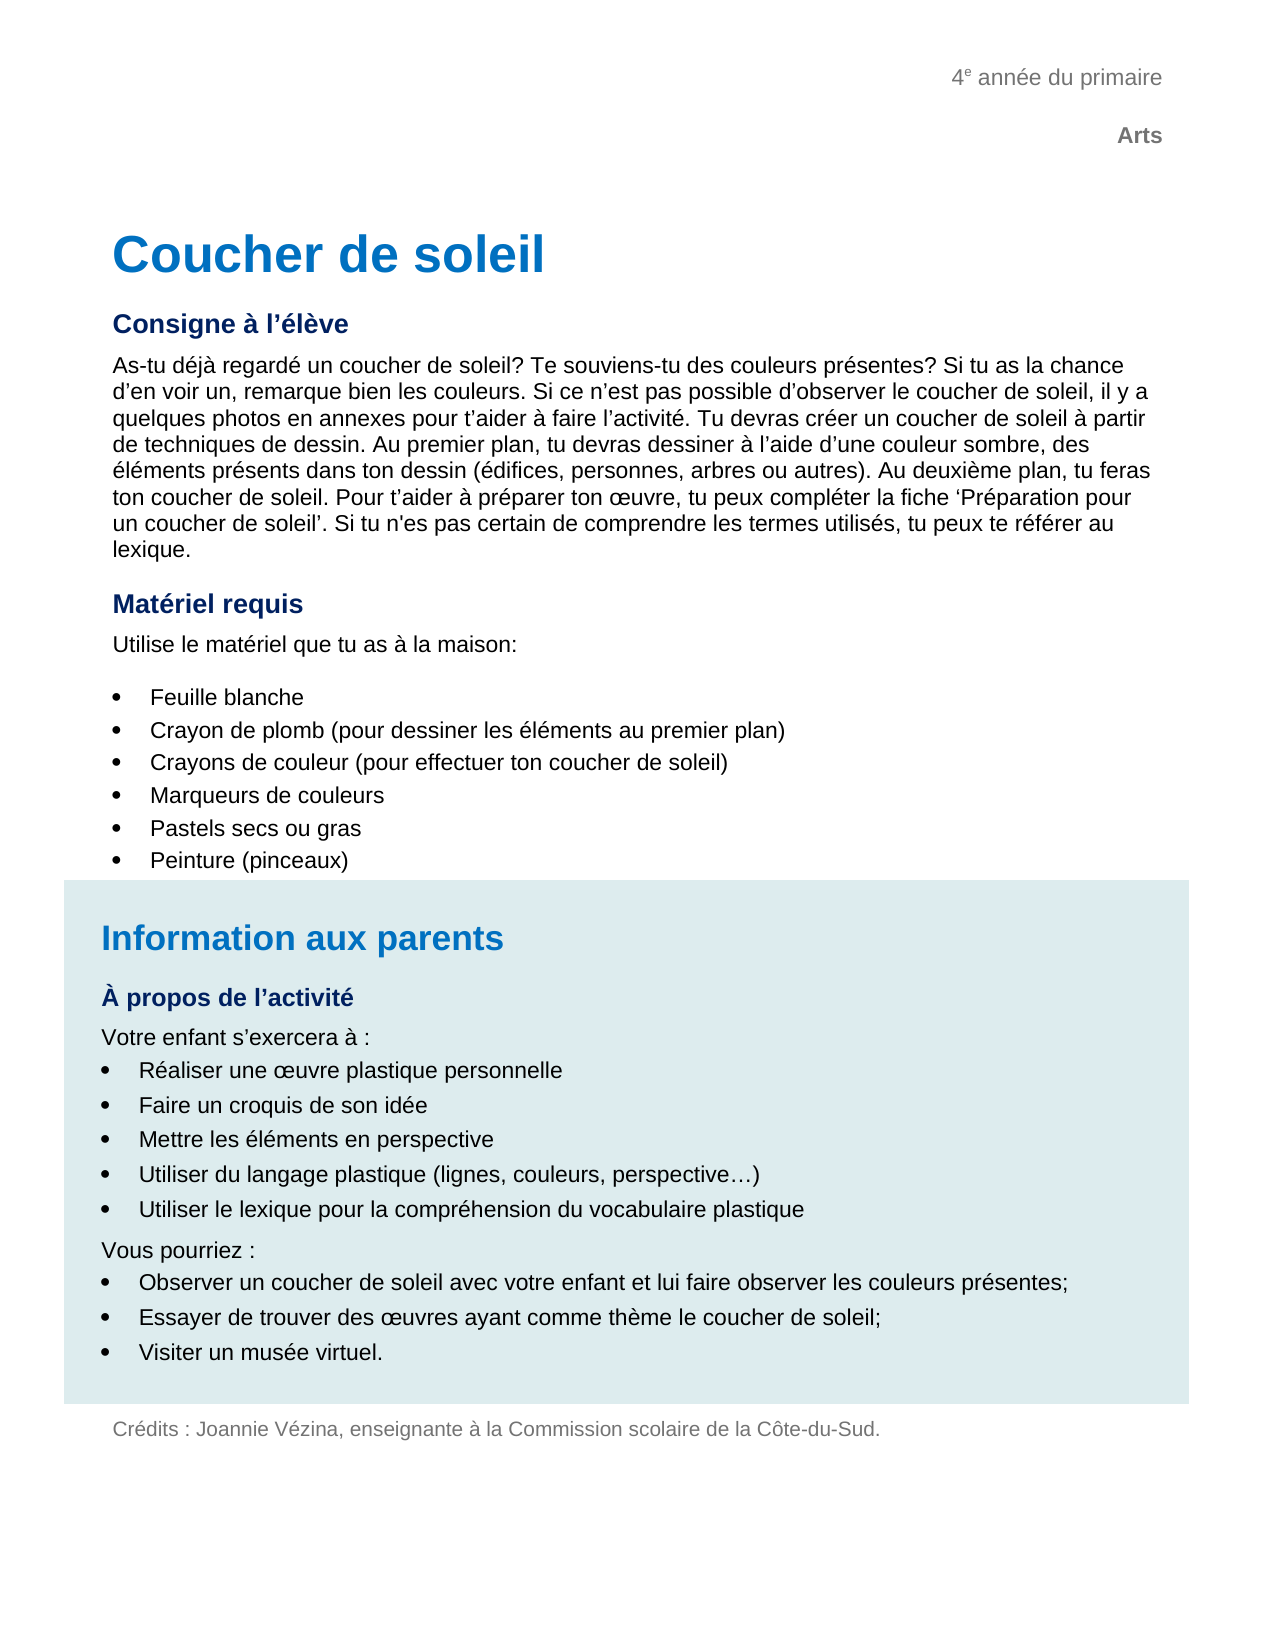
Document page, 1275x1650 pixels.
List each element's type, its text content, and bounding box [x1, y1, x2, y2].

text Crédits : Joannie Vézina, enseignante à la Commission scolaire de la Côte-du-Sud. [112, 1417, 1162, 1441]
text As-tu déjà regardé un coucher de soleil? Te souviens-tu des couleurs présentes? Si tu as la chance d’en voir un, remarque bien les couleurs. Si ce n’est pas possible d’observer le coucher de soleil, il y a quelques photos en annexes pour t’aider à faire l’activité. Tu devras créer un coucher de soleil à partir de techniques de dessin. Au premier plan, tu devras dessiner à l’aide d’une couleur sombre, des éléments présents dans ton dessin (édifices, personnes, arbres ou autres). Au deuxième plan, tu feras ton coucher de soleil. Pour t’aider à préparer ton œuvre, tu peux compléter la fiche ‘Préparation pour un coucher de soleil’. Si tu n'es pas certain de comprendre les termes utilisés, tu peux te référer au lexique. [112, 352, 1162, 563]
table_header Information aux parents À propos de l’activité Votre enfant s’exercera à : Réaliser une œuvre plastique personnelle Faire un croquis de son idée Mettre les éléments en perspective Utiliser du langage plastique (lignes, couleurs, perspective…) Utiliser le lexique pour la compréhension du vocabulaire plastique Vous pourriez : Observer un coucher de soleil avec votre enfant et lui faire observer les couleurs présentes; Essayer de trouver des œuvres ayant comme thème le coucher de soleil; Visiter un musée virtuel. [64, 880, 1189, 1404]
text Peinture (pinceaux) [112, 847, 1162, 873]
text Arts [112, 122, 1162, 148]
text Marqueurs de couleurs [112, 782, 1162, 808]
text Utilise le matériel que tu as à la maison: [112, 631, 1162, 658]
text Crayon de plomb (pour dessiner les éléments au premier plan) [112, 717, 1162, 743]
text Coucher de soleil [112, 223, 1162, 283]
text Crayons de couleur (pour effectuer ton coucher de soleil) [112, 749, 1162, 776]
text Matériel requis [112, 588, 1083, 619]
text Pastels secs ou gras [112, 814, 1162, 841]
text Consigne à l’élève [112, 308, 1162, 339]
text Feuille blanche [112, 684, 1162, 711]
